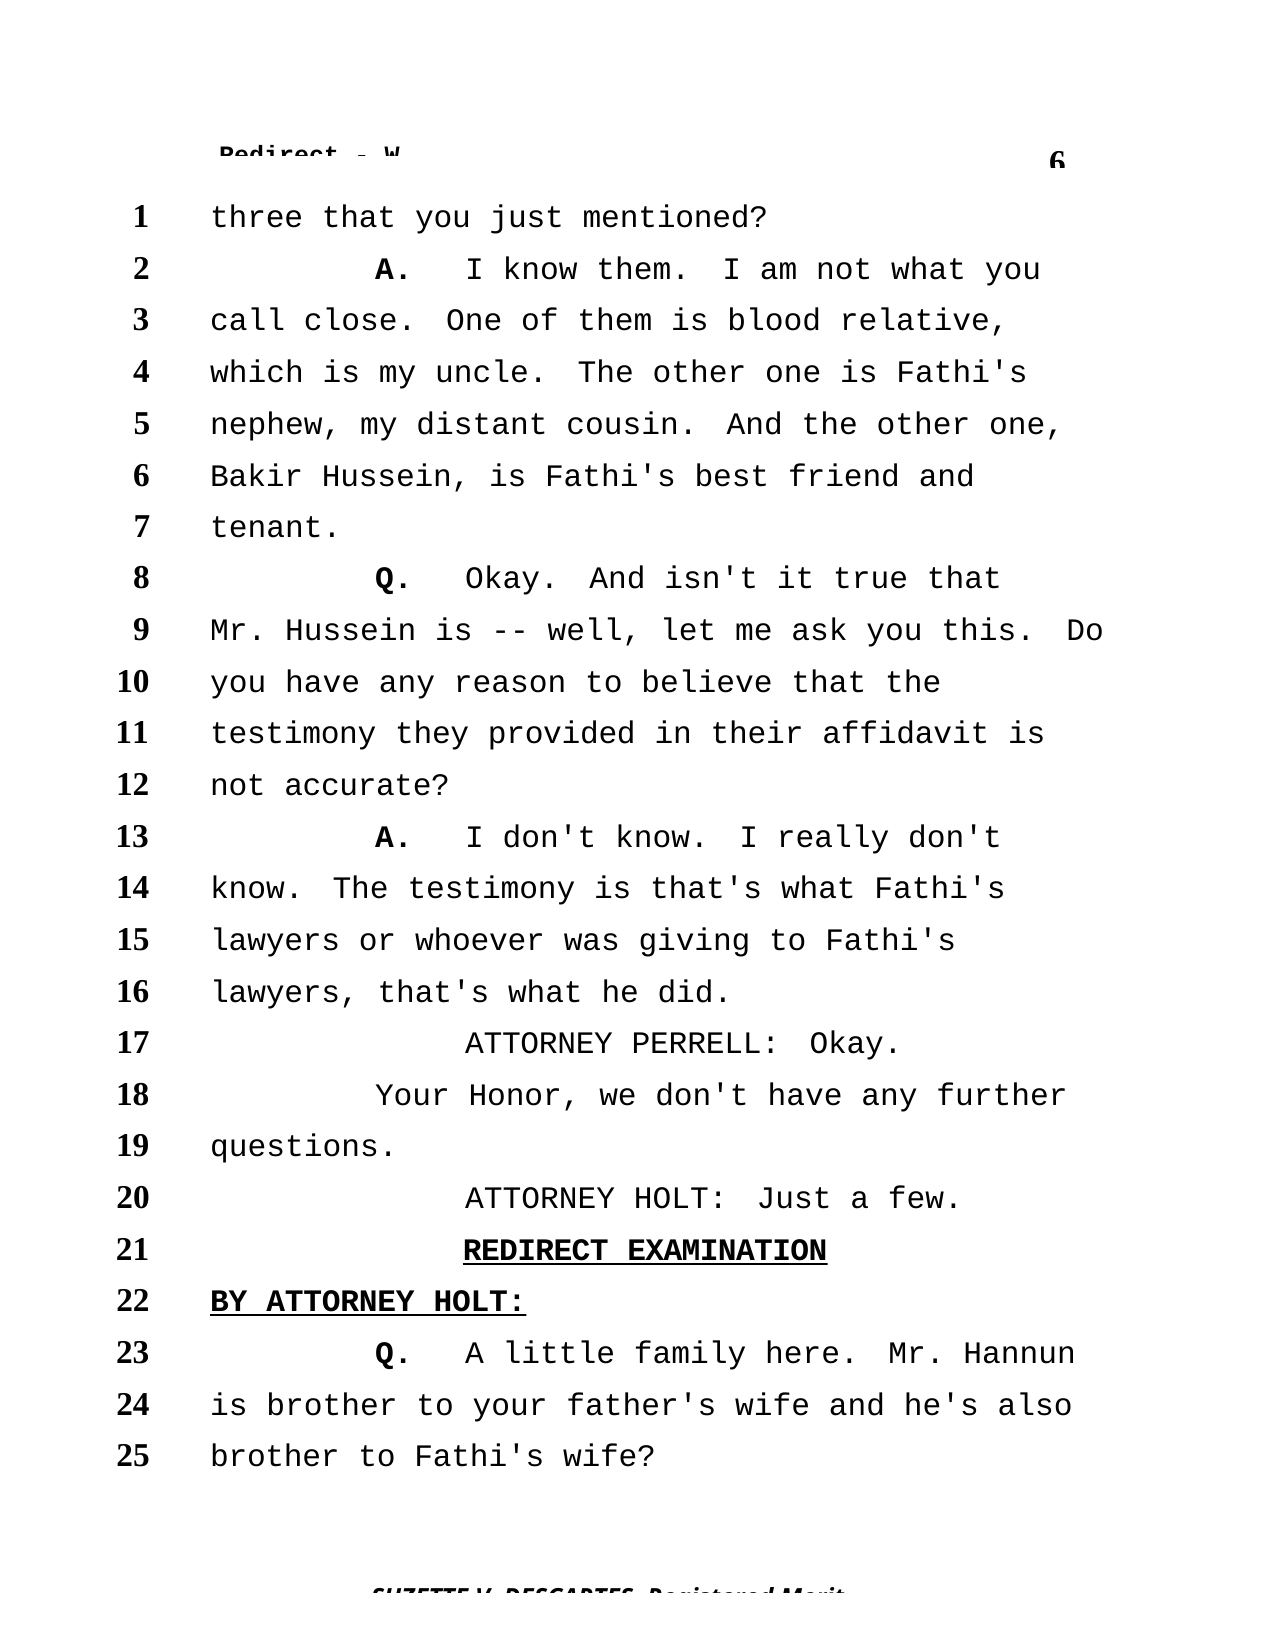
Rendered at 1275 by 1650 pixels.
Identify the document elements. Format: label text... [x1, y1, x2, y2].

list Q. A little family here. Mr. Hannun [116, 1332, 1162, 1373]
list is brother to your father's wife and he's also [116, 1384, 1162, 1424]
subtitle REDIRECT EXAMINATION [116, 1229, 1162, 1269]
list Bakir Hussein, is Fathi's best friend and [133, 455, 1162, 495]
list A. I know them. I am not what you [133, 248, 1162, 289]
list questions. [116, 1126, 1162, 1166]
list ATTORNEY HOLT: Just a few. [116, 1177, 1162, 1218]
list tenant. [133, 506, 1162, 547]
list know. The testimony is that's what Fathi's [116, 868, 1162, 908]
list ATTORNEY PERRELL: Okay. [116, 1022, 1162, 1063]
list three that you just mentioned? [132, 197, 1162, 237]
list A. I don't know. I really don't [115, 816, 1162, 856]
list lawyers or whoever was giving to Fathi's [116, 919, 1162, 960]
list nephew, my distant cousin. And the other one, [133, 403, 1162, 443]
list Your Honor, we don't have any further [116, 1074, 1162, 1114]
list BY ATTORNEY HOLT: [116, 1281, 1162, 1321]
list testimony they provided in their affidavit is [115, 713, 1162, 753]
list you have any reason to believe that the [116, 661, 1162, 702]
list Q. Okay. And isn't it true that [133, 558, 1162, 598]
list call close. One of them is blood relative, [132, 300, 1162, 340]
list which is my uncle. The other one is Fathi's [133, 351, 1162, 392]
list not accurate? [116, 764, 1162, 805]
list brother to Fathi's wife? [116, 1435, 1162, 1476]
list Mr. Hussein is -- well, let me ask you this. Do [133, 609, 1162, 650]
list lawyers, that's what he did. [116, 971, 1162, 1011]
